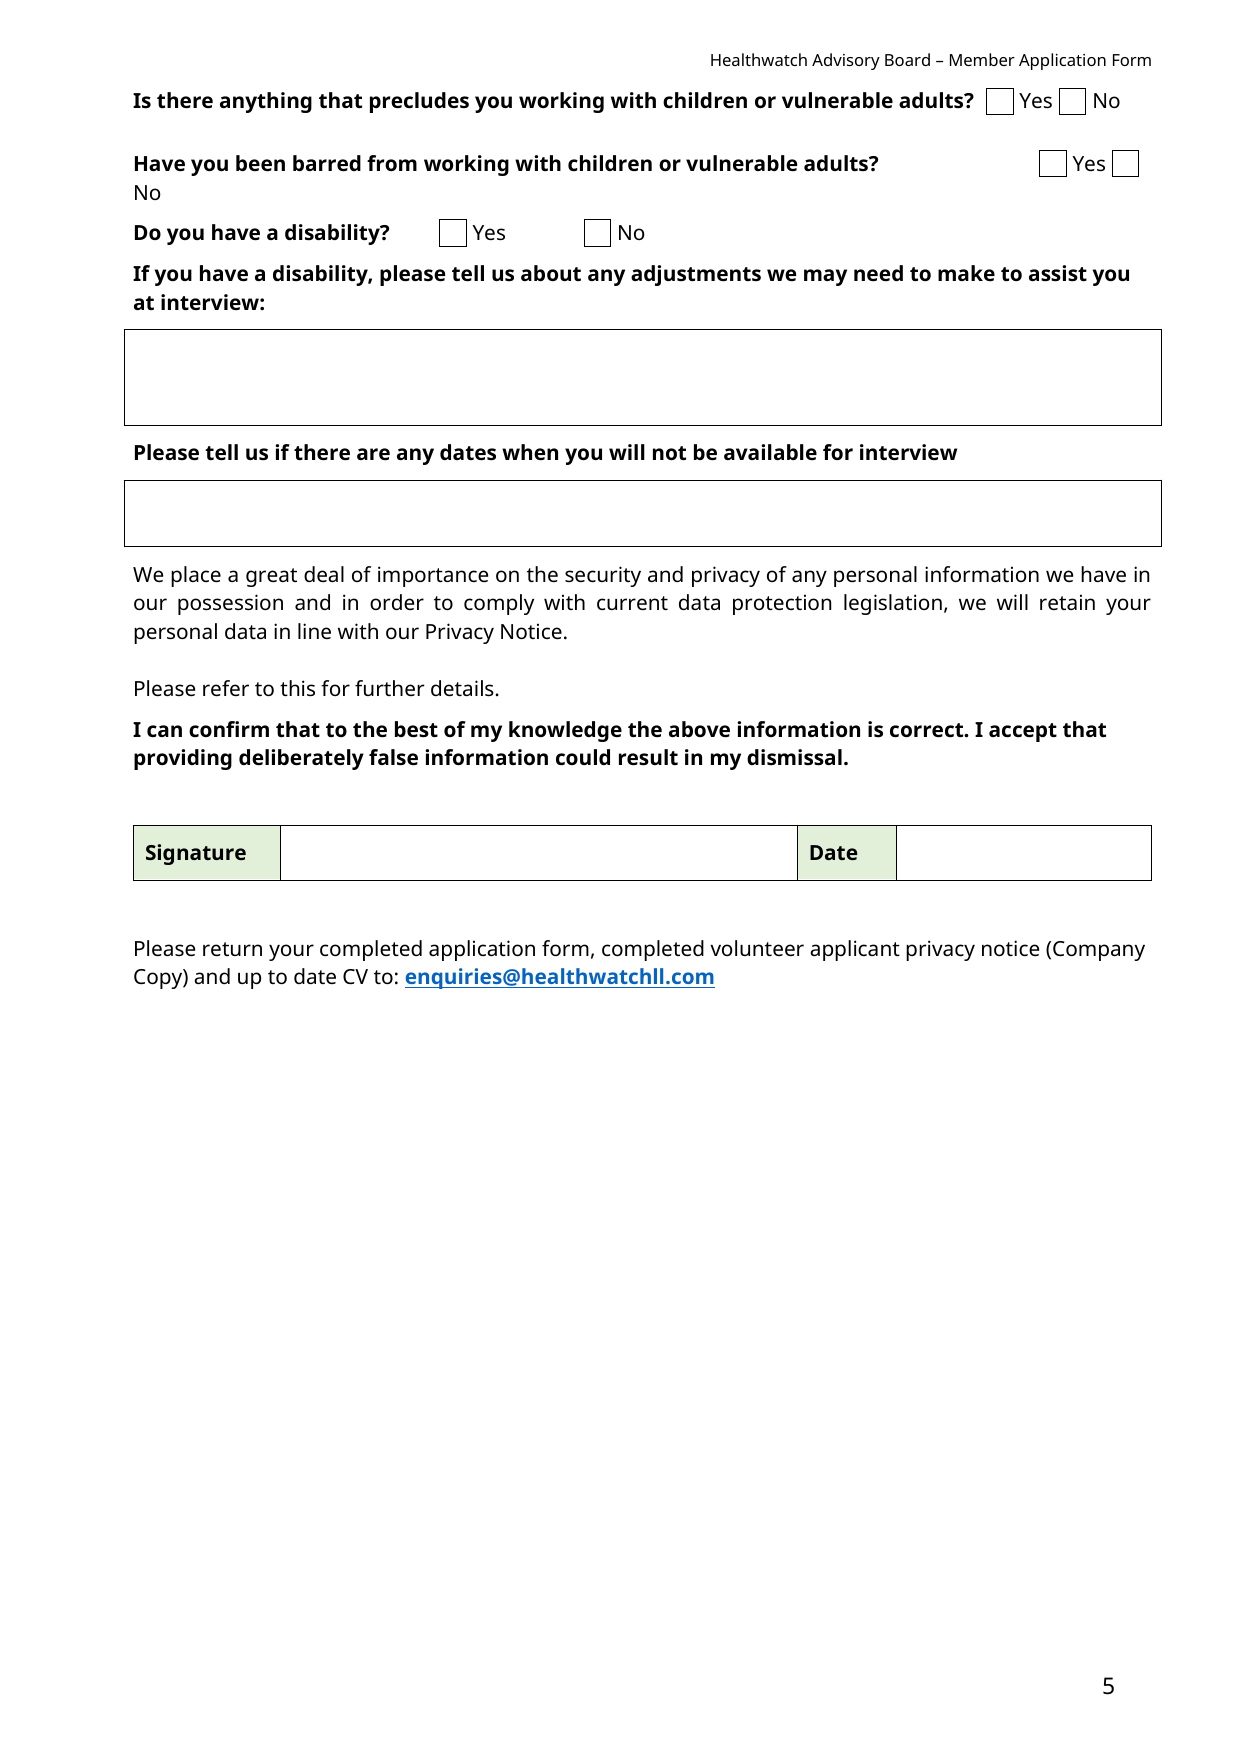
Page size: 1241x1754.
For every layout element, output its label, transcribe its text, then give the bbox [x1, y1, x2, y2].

table_header Signature [134, 826, 280, 879]
text Please tell us if there are any dates when you will not be available for interview [133, 438, 1152, 467]
text I can confirm that to the best of my knowledge the above information is correct. I accept that providing deliberately false information could result in my dismissal. [133, 715, 1152, 772]
table_header [897, 826, 1151, 879]
text Do you have a disability? Yes No [133, 218, 1152, 247]
text Please refer to this for further details. [133, 674, 1152, 702]
table_header Date [798, 826, 896, 879]
text Is there anything that precludes you working with children or vulnerable adults? Yes No [133, 87, 1152, 149]
text Please return your completed application form, completed volunteer applicant privacy notice (Company Copy) and up to date CV to: enquiries@healthwatchll.com [133, 934, 1152, 991]
text We place a great deal of importance on the security and privacy of any personal information we have in our possession and in order to comply with current data protection legislation, we will retain your personal data in line with our Privacy Notice. [133, 560, 1152, 645]
text If you have a disability, please tell us about any adjustments we may need to make to assist you at interview: [133, 259, 1152, 316]
table_header [281, 826, 797, 879]
text Have you been barred from working with children or vulnerable adults? Yes No [133, 149, 1152, 206]
